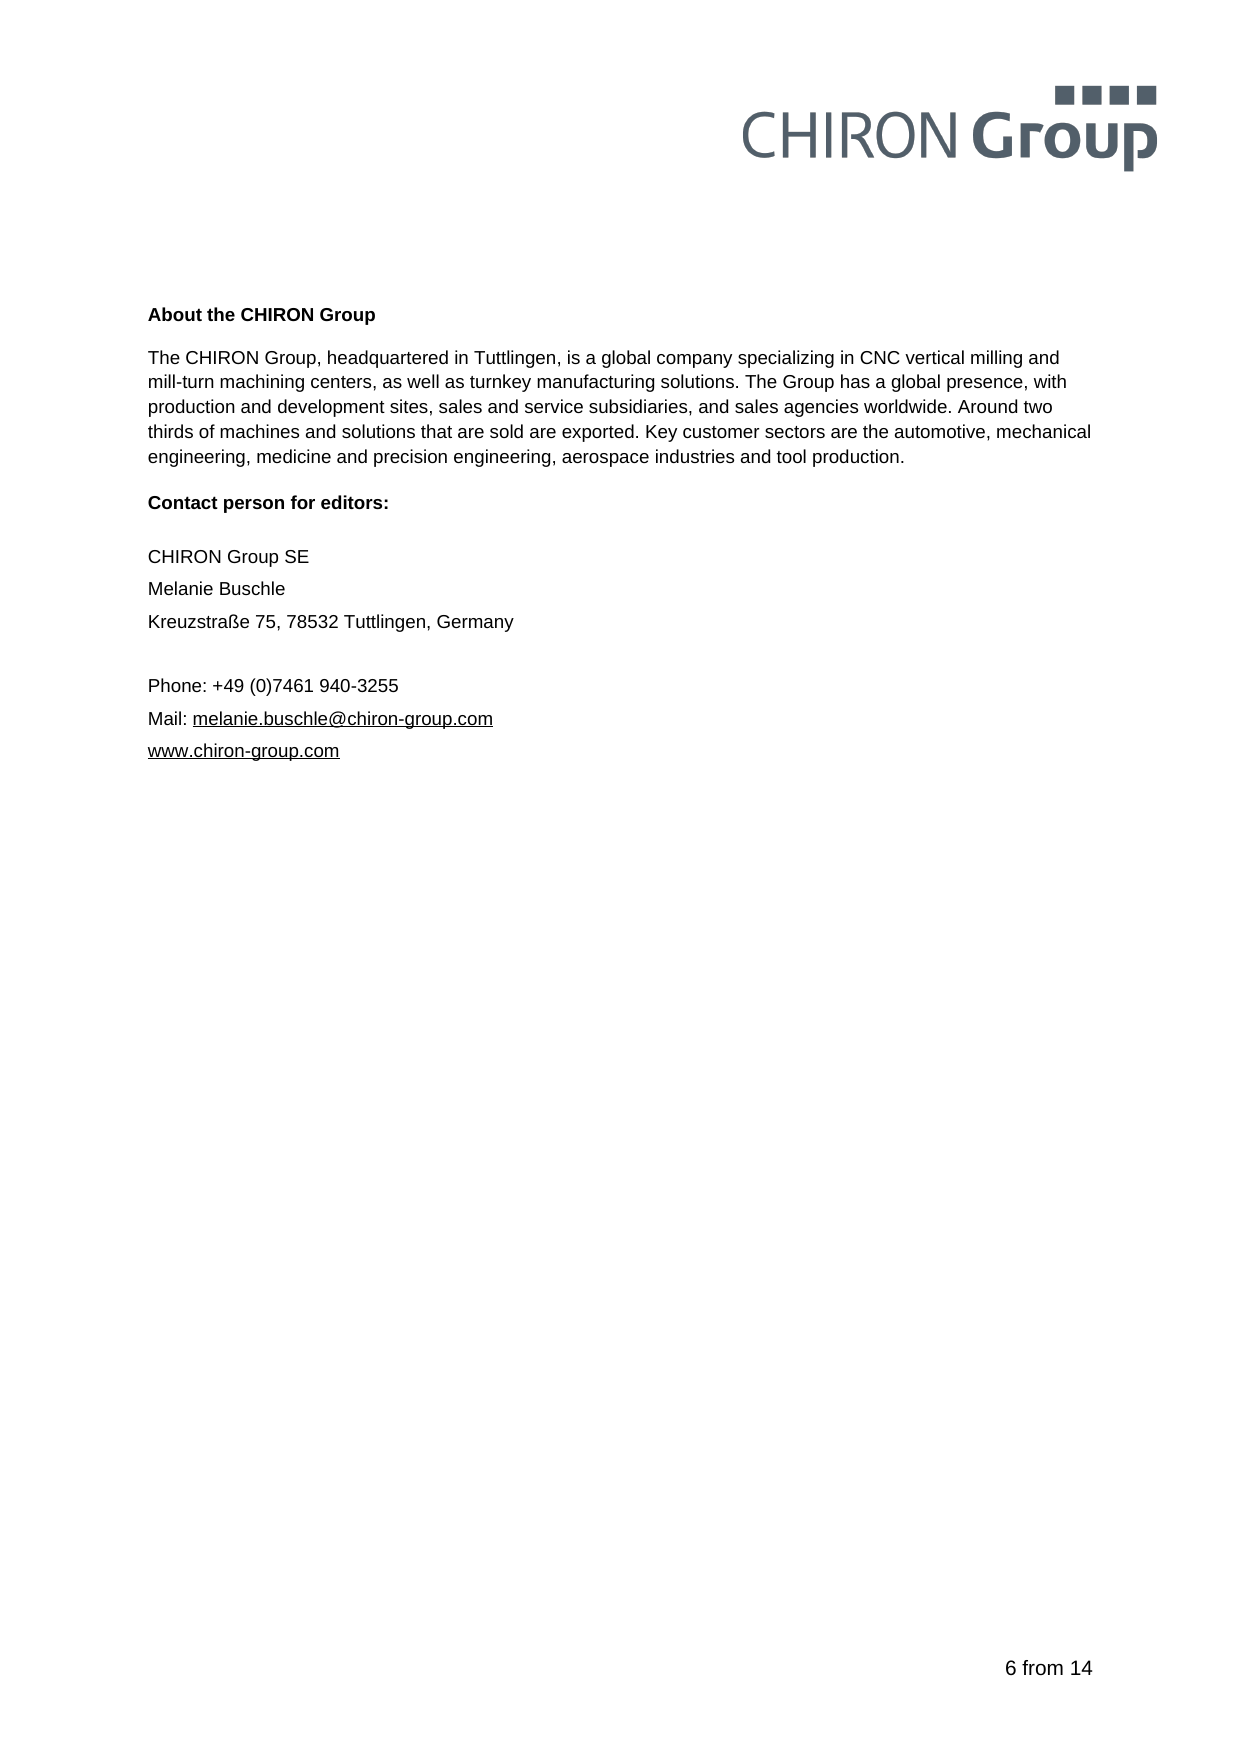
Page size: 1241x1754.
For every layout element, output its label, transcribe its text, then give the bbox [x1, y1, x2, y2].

text The CHIRON Group, headquartered in Tuttlingen, is a global company specializing in CNC vertical milling and mill-turn machining centers, as well as turnkey manufacturing solutions. The Group has a global presence, with production and development sites, sales and service subsidiaries, and sales agencies worldwide. Around two thirds of machines and solutions that are sold are exported. Key customer sectors are the automotive, mechanical engineering, medicine and precision engineering, aerospace industries and tool production. [148, 346, 1093, 467]
text Phone: +49 (0)7461 940-3255 [148, 675, 1093, 697]
text About the CHIRON Group [148, 303, 1093, 325]
text Melanie Buschle [148, 578, 1093, 600]
text Mail: melanie.buschle@chiron-group.com [148, 707, 1093, 729]
text www.chiron-group.com [148, 739, 1093, 761]
text Contact person for editors: [148, 492, 1093, 513]
picture [715, 57, 1184, 200]
text CHIRON Group SE [148, 546, 1093, 567]
text Kreuzstraße 75, 78532 Tuttlingen, Germany [148, 610, 1093, 632]
